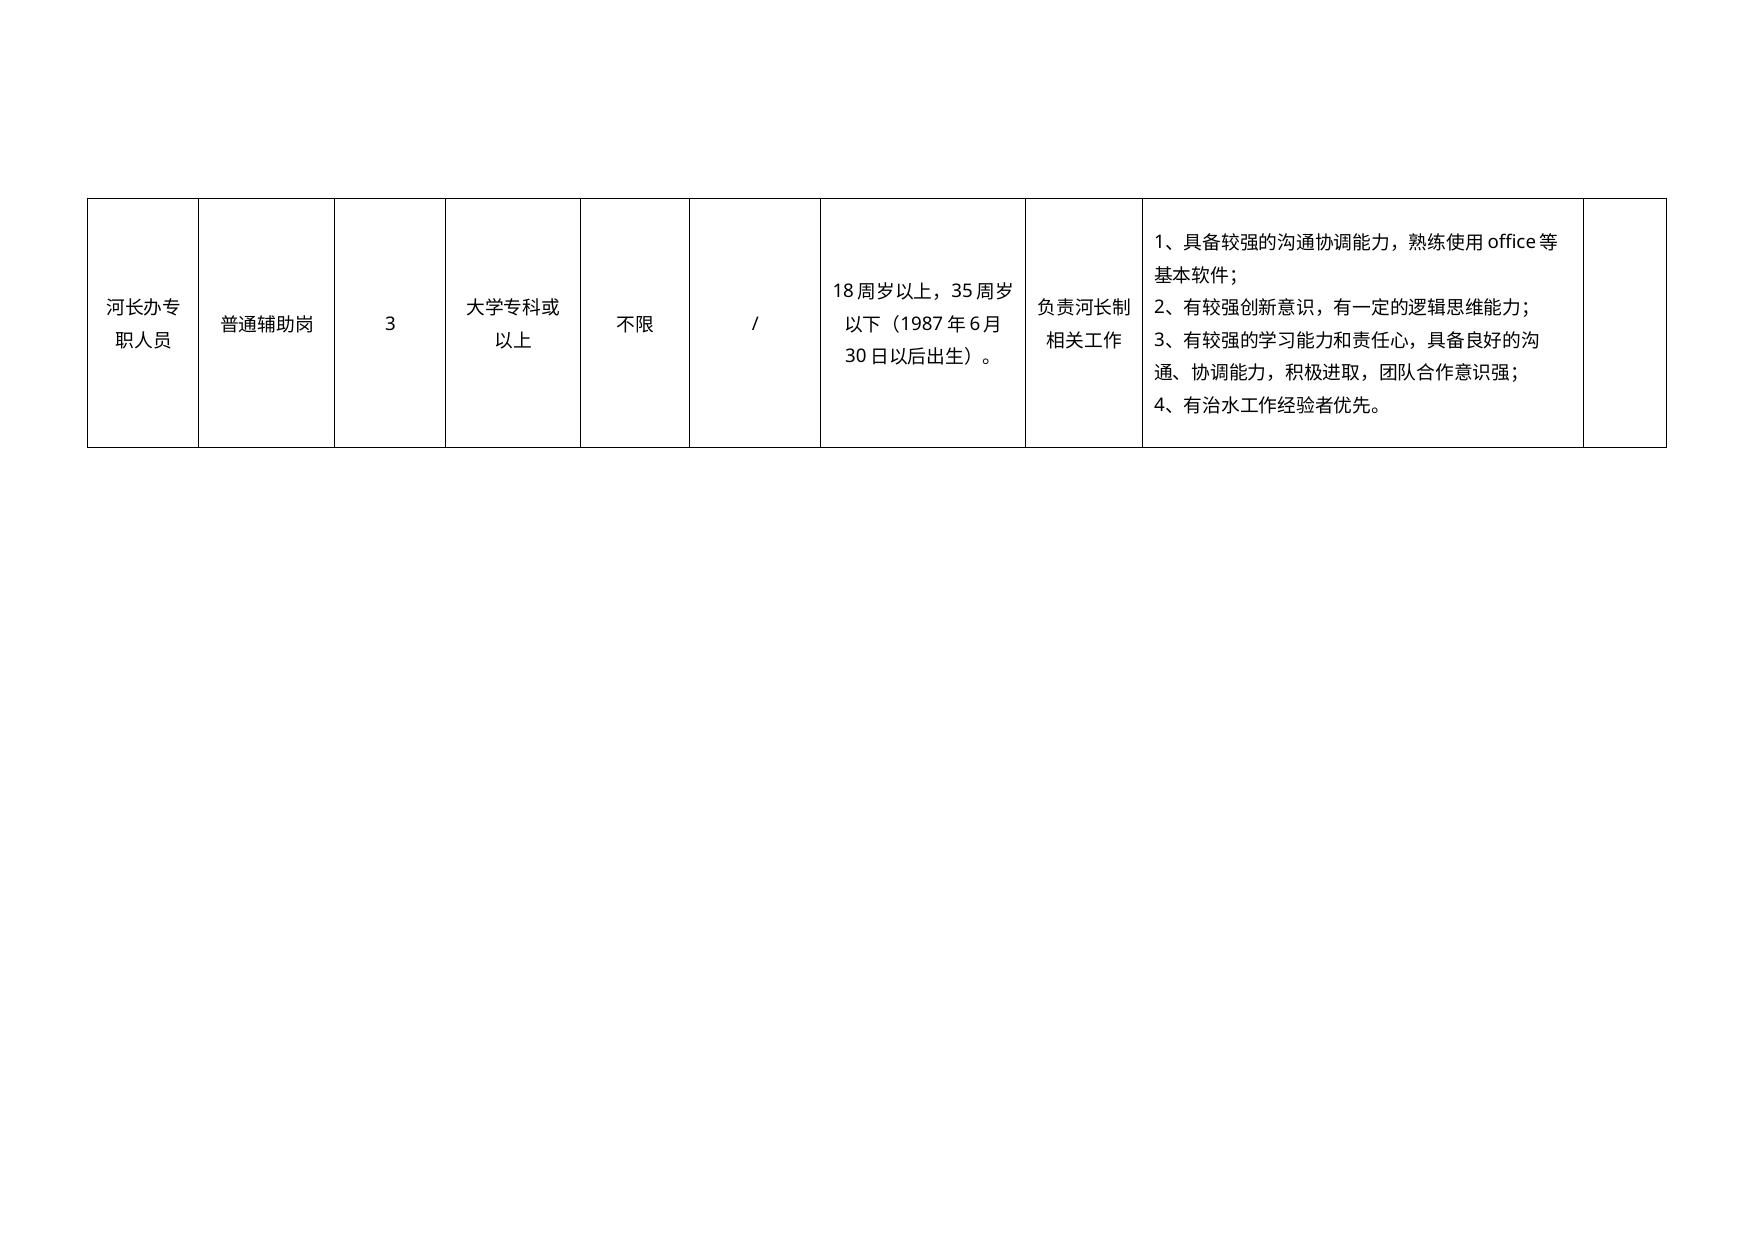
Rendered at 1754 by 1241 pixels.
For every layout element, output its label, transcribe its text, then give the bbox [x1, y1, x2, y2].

table_cell [1584, 199, 1666, 447]
table_cell 普通辅助岗 [199, 199, 334, 447]
table_cell 1、具备较强的沟通协调能力，熟练使用office等基本软件； 2、有较强创新意识，有一定的逻辑思维能力； 3、有较强的学习能力和责任心，具备良好的沟通、协调能力，积极进取，团队合作意识强； 4、有治水工作经验者优先。 [1143, 199, 1583, 447]
table_cell 18周岁以上，35周岁以下（1987年6月30日以后出生）。 [821, 199, 1025, 447]
table_cell 河长办专职人员 [88, 199, 198, 447]
table_cell 大学专科或以上 [446, 199, 580, 447]
table_cell 负责河长制相关工作 [1026, 199, 1142, 447]
table_cell / [690, 199, 820, 447]
table_cell 3 [335, 199, 445, 447]
table_cell 不限 [581, 199, 689, 447]
